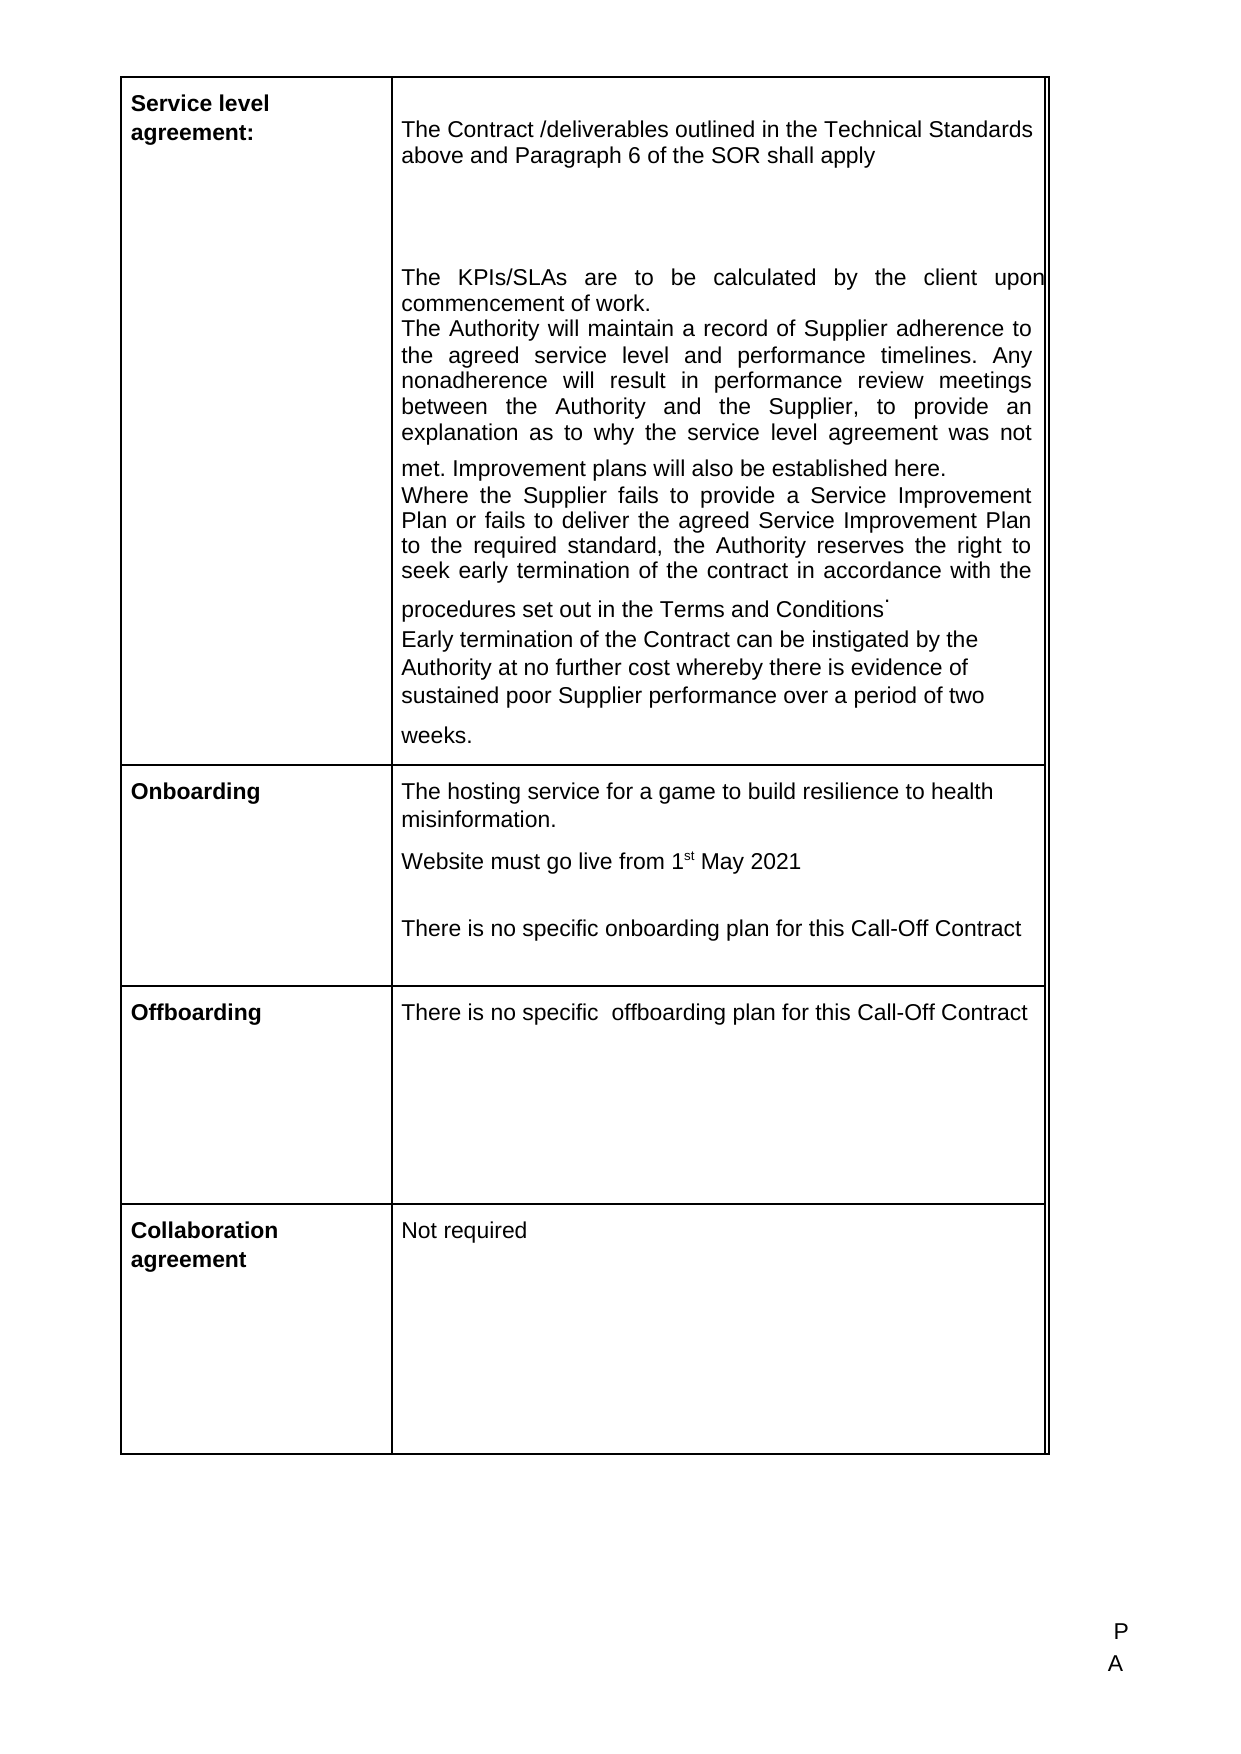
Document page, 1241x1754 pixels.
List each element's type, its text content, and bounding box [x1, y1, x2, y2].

table_cell Offboarding [122, 987, 391, 1203]
table_header The Contract /deliverables outlined in the Technical Standards above and Paragraph 6 of the SOR shall apply The KPIs/SLAs are to be calculated by the client upon commencement of work. The Authority will maintain a record of Supplier adherence to the agreed service level and performance timelines. Any nonadherence will result in performance review meetings between the Authority and the Supplier, to provide an explanation as to why the service level agreement was not met. Improvement plans will also be established here. Where the Supplier fails to provide a Service Improvement Plan or fails to deliver the agreed Service Improvement Plan to the required standard, the Authority reserves the right to seek early termination of the contract in accordance with the procedures set out in the Terms and Conditions. Early termination of the Contract can be instigated by the Authority at no further cost whereby there is evidence of sustained poor Supplier performance over a period of two weeks. [393, 78, 1044, 764]
table_header Service level agreement: [122, 78, 391, 764]
table_cell Onboarding [122, 766, 391, 985]
table_cell Collaboration agreement [122, 1205, 391, 1453]
table_cell There is no specific offboarding plan for this Call-Off Contract [393, 987, 1044, 1203]
table_cell The hosting service for a game to build resilience to health misinformation. Website must go live from 1st May 2021 There is no specific onboarding plan for this Call-Off Contract [393, 766, 1044, 985]
table_cell Not required [393, 1205, 1044, 1453]
